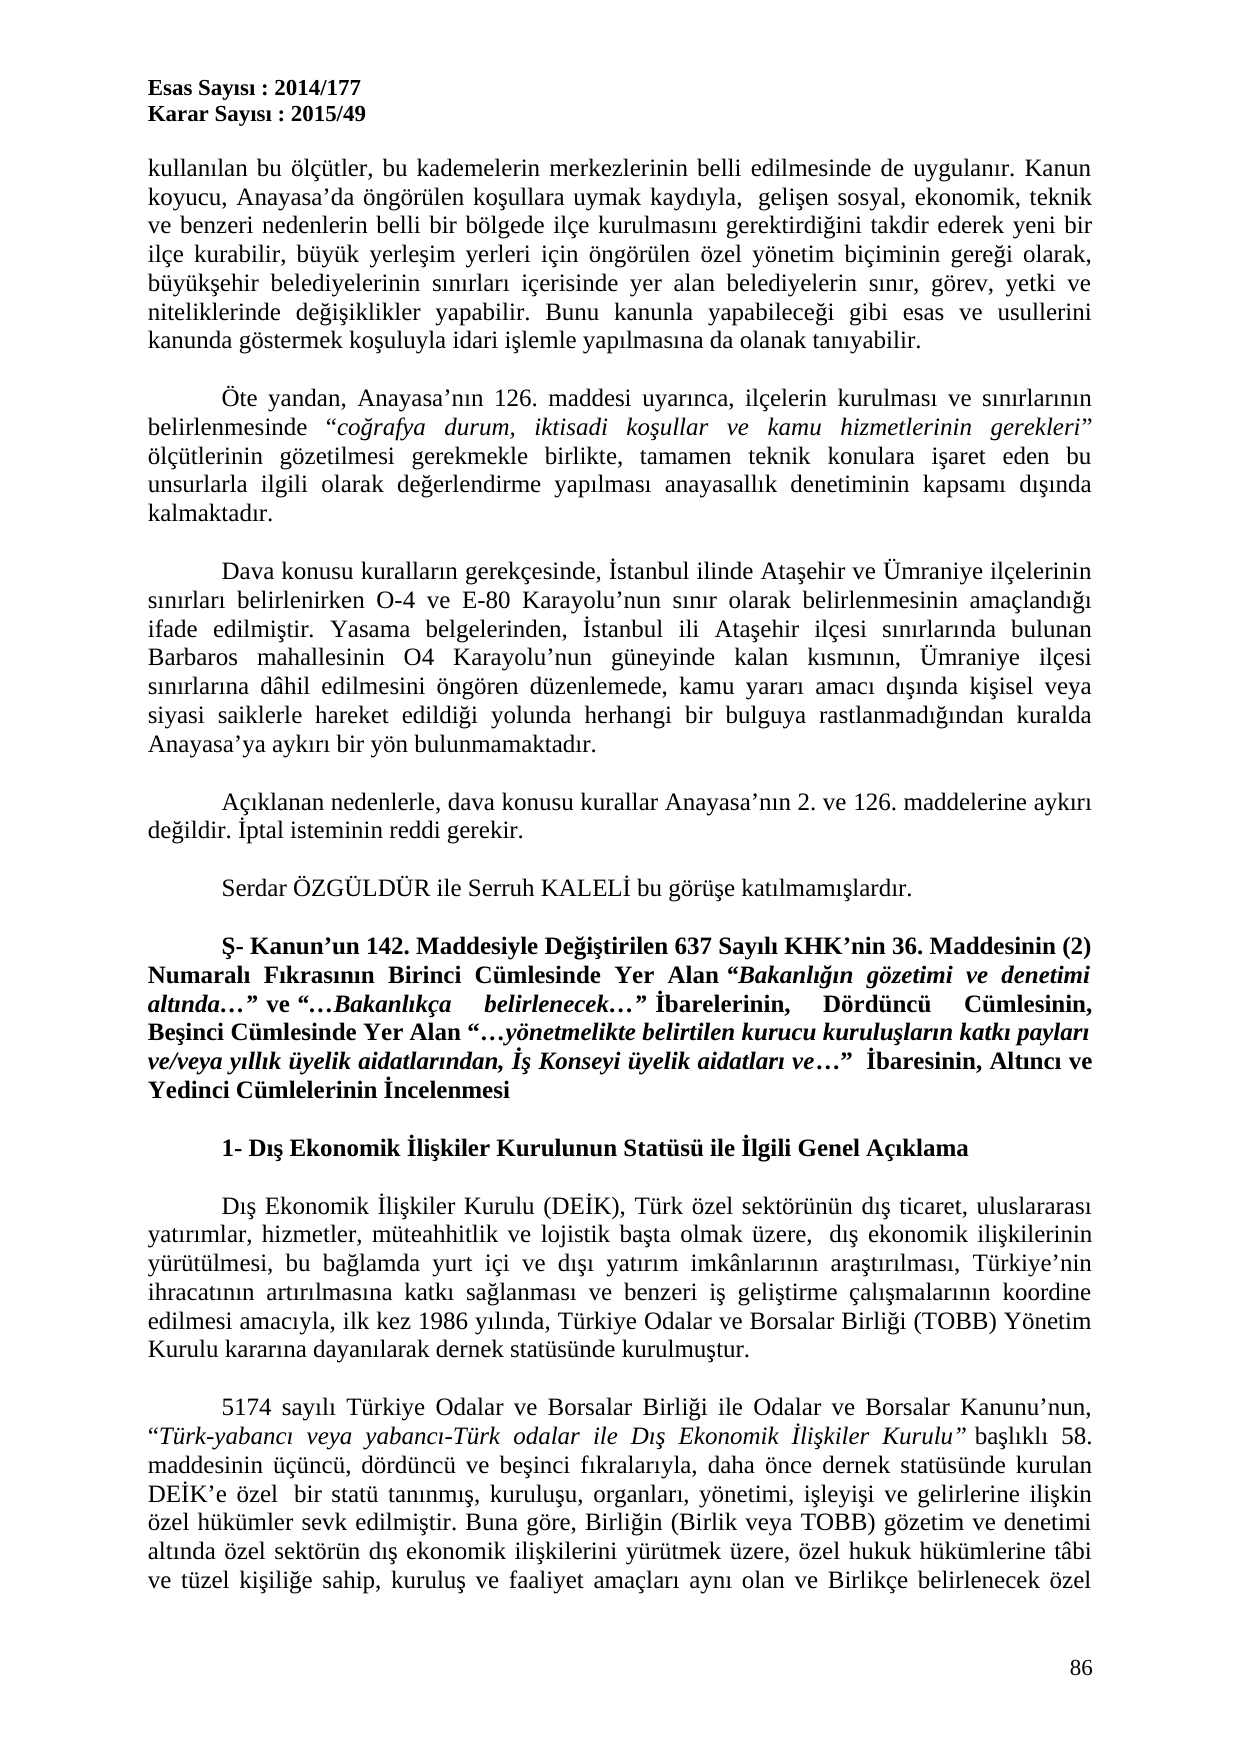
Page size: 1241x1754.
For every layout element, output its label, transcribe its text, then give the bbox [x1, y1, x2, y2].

text Dava konusu kuralların gerekçesinde, İstanbul ilinde Ataşehir ve Ümraniye ilçelerinin sınırları belirlenirken O-4 ve E-80 Karayolu’nun sınır olarak belirlenmesinin amaçlandığı ifade edilmiştir. Yasama belgelerinden, İstanbul ili Ataşehir ilçesi sınırlarında bulunan Barbaros mahallesinin O4 Karayolu’nun güneyinde kalan kısmının, Ümraniye ilçesi sınırlarına dâhil edilmesini öngören düzenlemede, kamu yararı amacı dışında kişisel veya siyasi saiklerle hareket edildiği yolunda herhangi bir bulguya rastlanmadığından kuralda Anayasa’ya aykırı bir yön bulunmamaktadır. [148, 556, 1093, 757]
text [148, 153, 1093, 354]
text Ş- Kanun’un 142. Maddesiyle Değiştirilen 637 Sayılı KHK’nin 36. Maddesinin (2) Numaralı Fıkrasının Birinci Cümlesinde Yer Alan “Bakanlığın gözetimi ve denetimi altında…” ve “…Bakanlıkça belirlenecek…” İbarelerinin, Dördüncü Cümlesinin, Beşinci Cümlesinde Yer Alan “…yönetmelikte belirtilen kurucu kuruluşların katkı payları ve/veya yıllık üyelik aidatlarından, İş Konseyi üyelik aidatları ve…” İbaresinin, Altıncı ve Yedinci Cümlelerinin İncelenmesi [148, 931, 1093, 1104]
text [148, 1392, 1093, 1594]
text Öte yandan, Anayasa’nın 126. maddesi uyarınca, ilçelerin kurulması ve sınırlarının belirlenmesinde “coğrafya durum, iktisadi koşullar ve kamu hizmetlerinin gerekleri” ölçütlerinin gözetilmesi gerekmekle birlikte, tamamen teknik konulara işaret eden bu unsurlarla ilgili olarak değerlendirme yapılması anayasallık denetiminin kapsamı dışında kalmaktadır. [148, 383, 1093, 527]
text Dış Ekonomik İlişkiler Kurulu (DEİK), Türk özel sektörünün dış ticaret, uluslararası yatırımlar, hizmetler, müteahhitlik ve lojistik başta olmak üzere, dış ekonomik ilişkilerinin yürütülmesi, bu bağlamda yurt içi ve dışı yatırım imkânlarının araştırılması, Türkiye’nin ihracatının artırılmasına katkı sağlanması ve benzeri iş geliştirme çalışmalarının koordine edilmesi amacıyla, ilk kez 1986 yılında, Türkiye Odalar ve Borsalar Birliği (TOBB) Yönetim Kurulu kararına dayanılarak dernek statüsünde kurulmuştur. [148, 1191, 1093, 1363]
text Serdar ÖZGÜLDÜR ile Serruh KALELİ bu görüşe katılmamışlardır. [148, 873, 1093, 902]
text Açıklanan nedenlerle, dava konusu kurallar Anayasa’nın 2. ve 126. maddelerine aykırı değildir. İptal isteminin reddi gerekir. [148, 787, 1093, 844]
text 1- Dış Ekonomik İlişkiler Kurulunun Statüsü ile İlgili Genel Açıklama [148, 1133, 1093, 1162]
